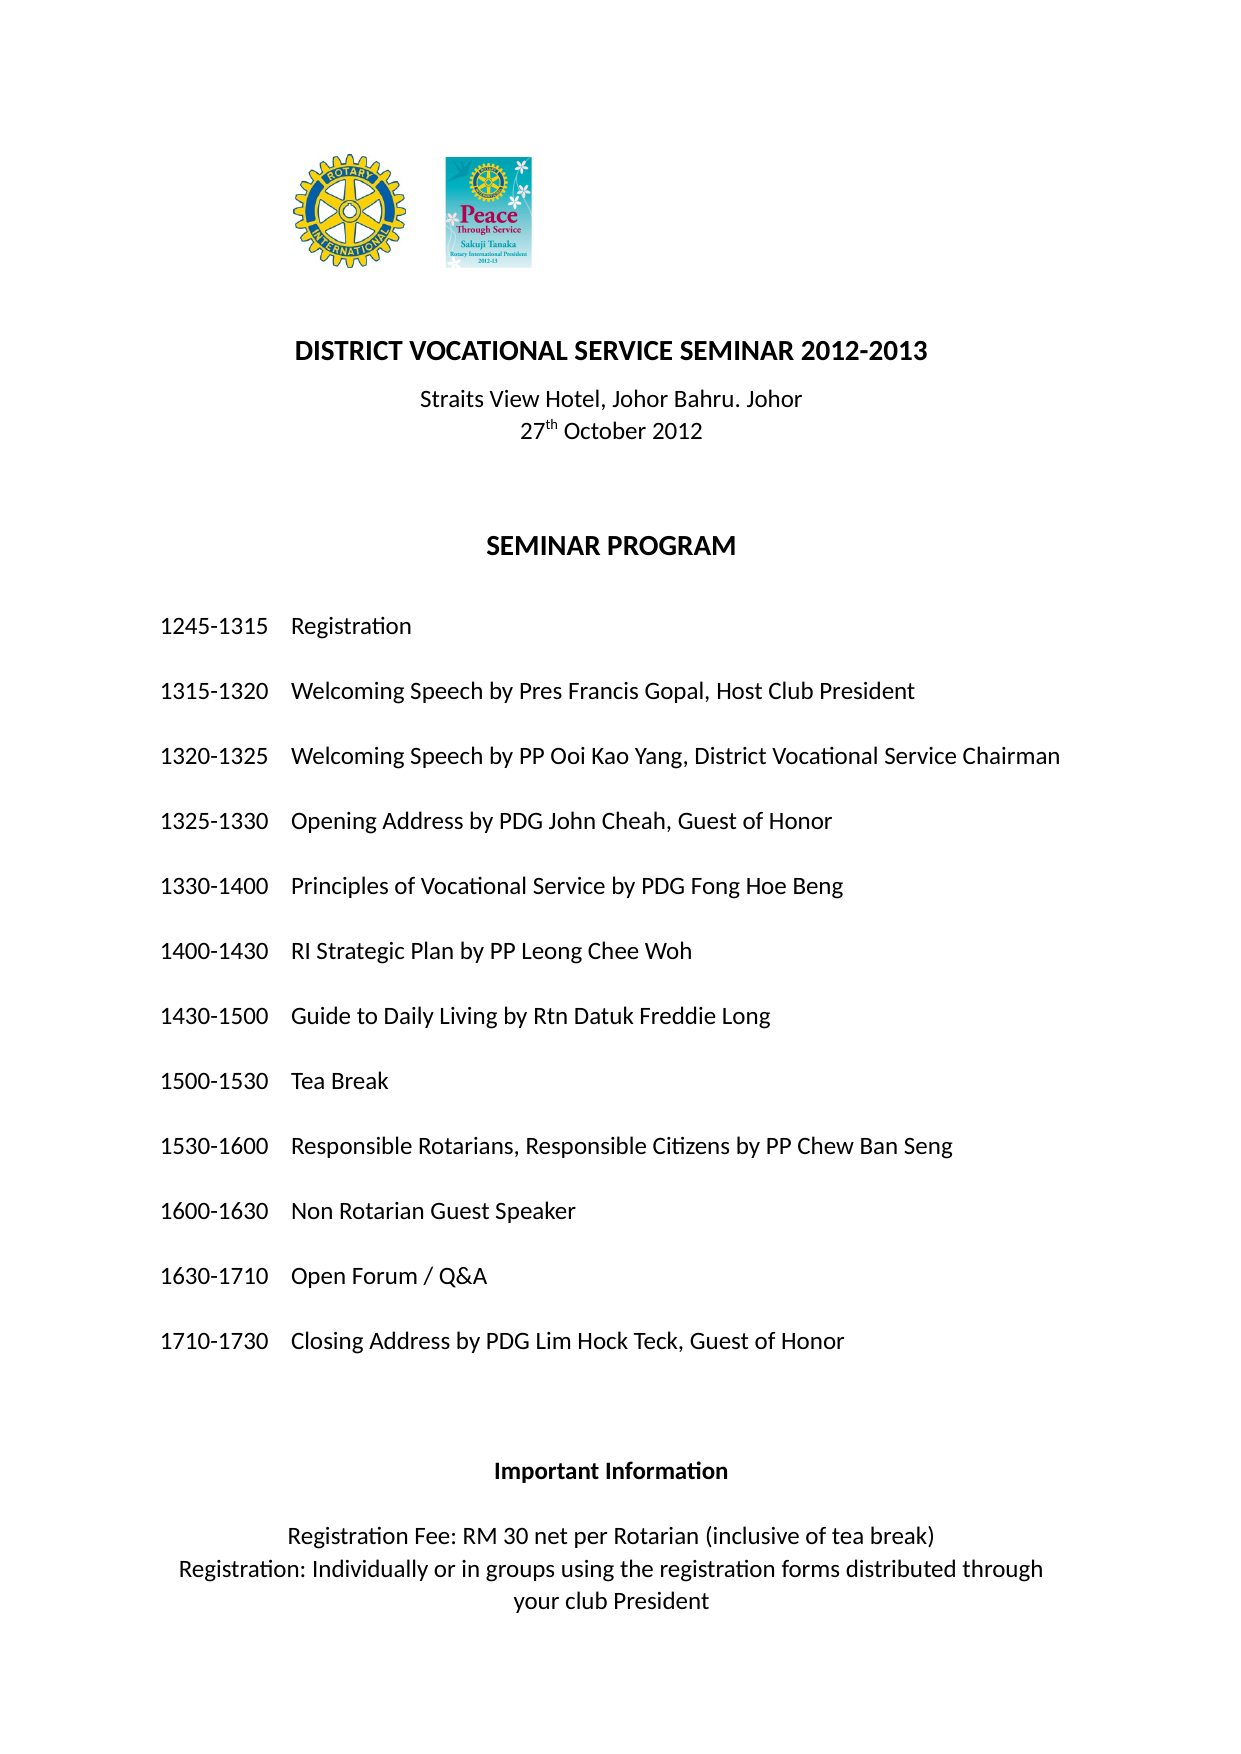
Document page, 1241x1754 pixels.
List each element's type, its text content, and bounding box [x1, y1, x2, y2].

text Registration: Individually or in groups using the registration forms distributed through your club President [159, 1552, 1063, 1617]
text 1530-1600 Responsible Rotarians, Responsible Citizens by PP Chew Ban Seng [159, 1129, 1063, 1162]
text 1245-1315 Registration [159, 609, 1063, 642]
text 1500-1530 Tea Break [159, 1064, 1063, 1097]
text 1600-1630 Non Rotarian Guest Speaker [159, 1194, 1063, 1227]
text 1320-1325 Welcoming Speech by PP Ooi Kao Yang, District Vocational Service Chairman [159, 739, 1063, 772]
text 1430-1500 Guide to Daily Living by Rtn Datuk Freddie Long [159, 999, 1063, 1032]
text 1325-1330 Opening Address by PDG John Cheah, Guest of Honor [159, 804, 1063, 837]
text 1630-1710 Open Forum / Q&A [159, 1259, 1063, 1292]
text 1315-1320 Welcoming Speech by Pres Francis Gopal, Host Club President [159, 674, 1063, 707]
text Registration Fee: RM 30 net per Rotarian (inclusive of tea break) [159, 1519, 1063, 1552]
picture [293, 154, 406, 268]
text DISTRICT VOCATIONAL SERVICE SEMINAR 2012-2013 [159, 317, 1063, 382]
text SEMINAR PROGRAM [159, 512, 1063, 577]
picture [445, 157, 532, 268]
text 1330-1400 Principles of Vocational Service by PDG Fong Hoe Beng [159, 869, 1063, 902]
text 27th October 2012 [159, 414, 1063, 447]
text Important Information [159, 1454, 1063, 1487]
text 1400-1430 RI Strategic Plan by PP Leong Chee Woh [159, 934, 1063, 967]
text Straits View Hotel, Johor Bahru. Johor [159, 382, 1063, 414]
text 1710-1730 Closing Address by PDG Lim Hock Teck, Guest of Honor [159, 1324, 1063, 1357]
